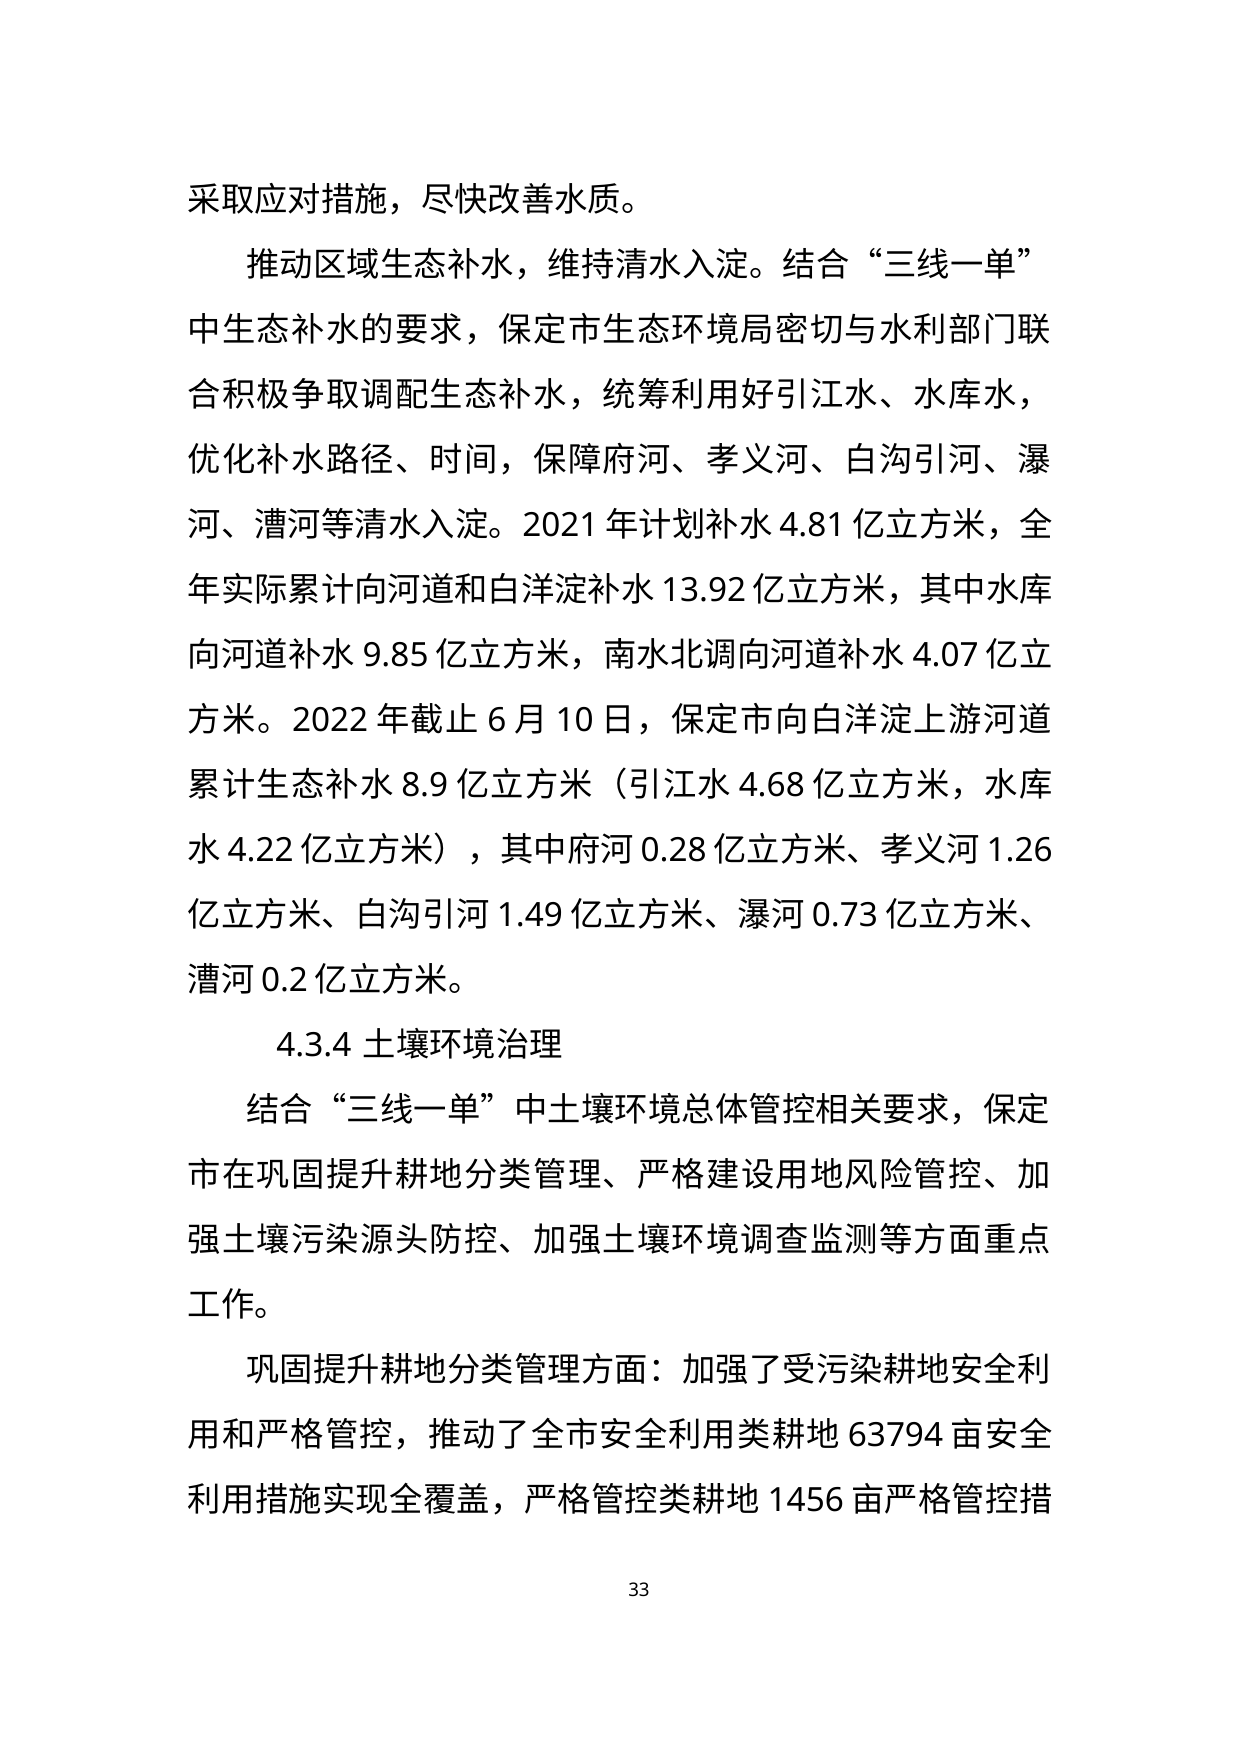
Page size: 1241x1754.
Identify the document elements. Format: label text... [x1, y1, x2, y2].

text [187, 164, 1053, 229]
text 推动区域生态补水，维持清水入淀。结合“三线一单”中生态补水的要求，保定市生态环境局密切与水利部门联合积极争取调配生态补水，统筹利用好引江水、水库水，优化补水路径、时间，保障府河、孝义河、白沟引河、瀑河、漕河等清水入淀。2021年计划补水4.81亿立方米，全年实际累计向河道和白洋淀补水13.92亿立方米，其中水库向河道补水9.85亿立方米，南水北调向河道补水4.07亿立方米。2022年截止6月10日，保定市向白洋淀上游河道累计生态补水8.9亿立方米（引江水4.68亿立方米，水库水4.22亿立方米），其中府河0.28亿立方米、孝义河1.26亿立方米、白沟引河1.49亿立方米、瀑河0.73亿立方米、漕河0.2亿立方米。 [187, 229, 1053, 1009]
subtitle 土壤环境治理 [276, 1009, 1053, 1074]
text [187, 1334, 1053, 1529]
text 结合“三线一单”中土壤环境总体管控相关要求，保定市在巩固提升耕地分类管理、严格建设用地风险管控、加强土壤污染源头防控、加强土壤环境调查监测等方面重点工作。 [187, 1074, 1053, 1334]
